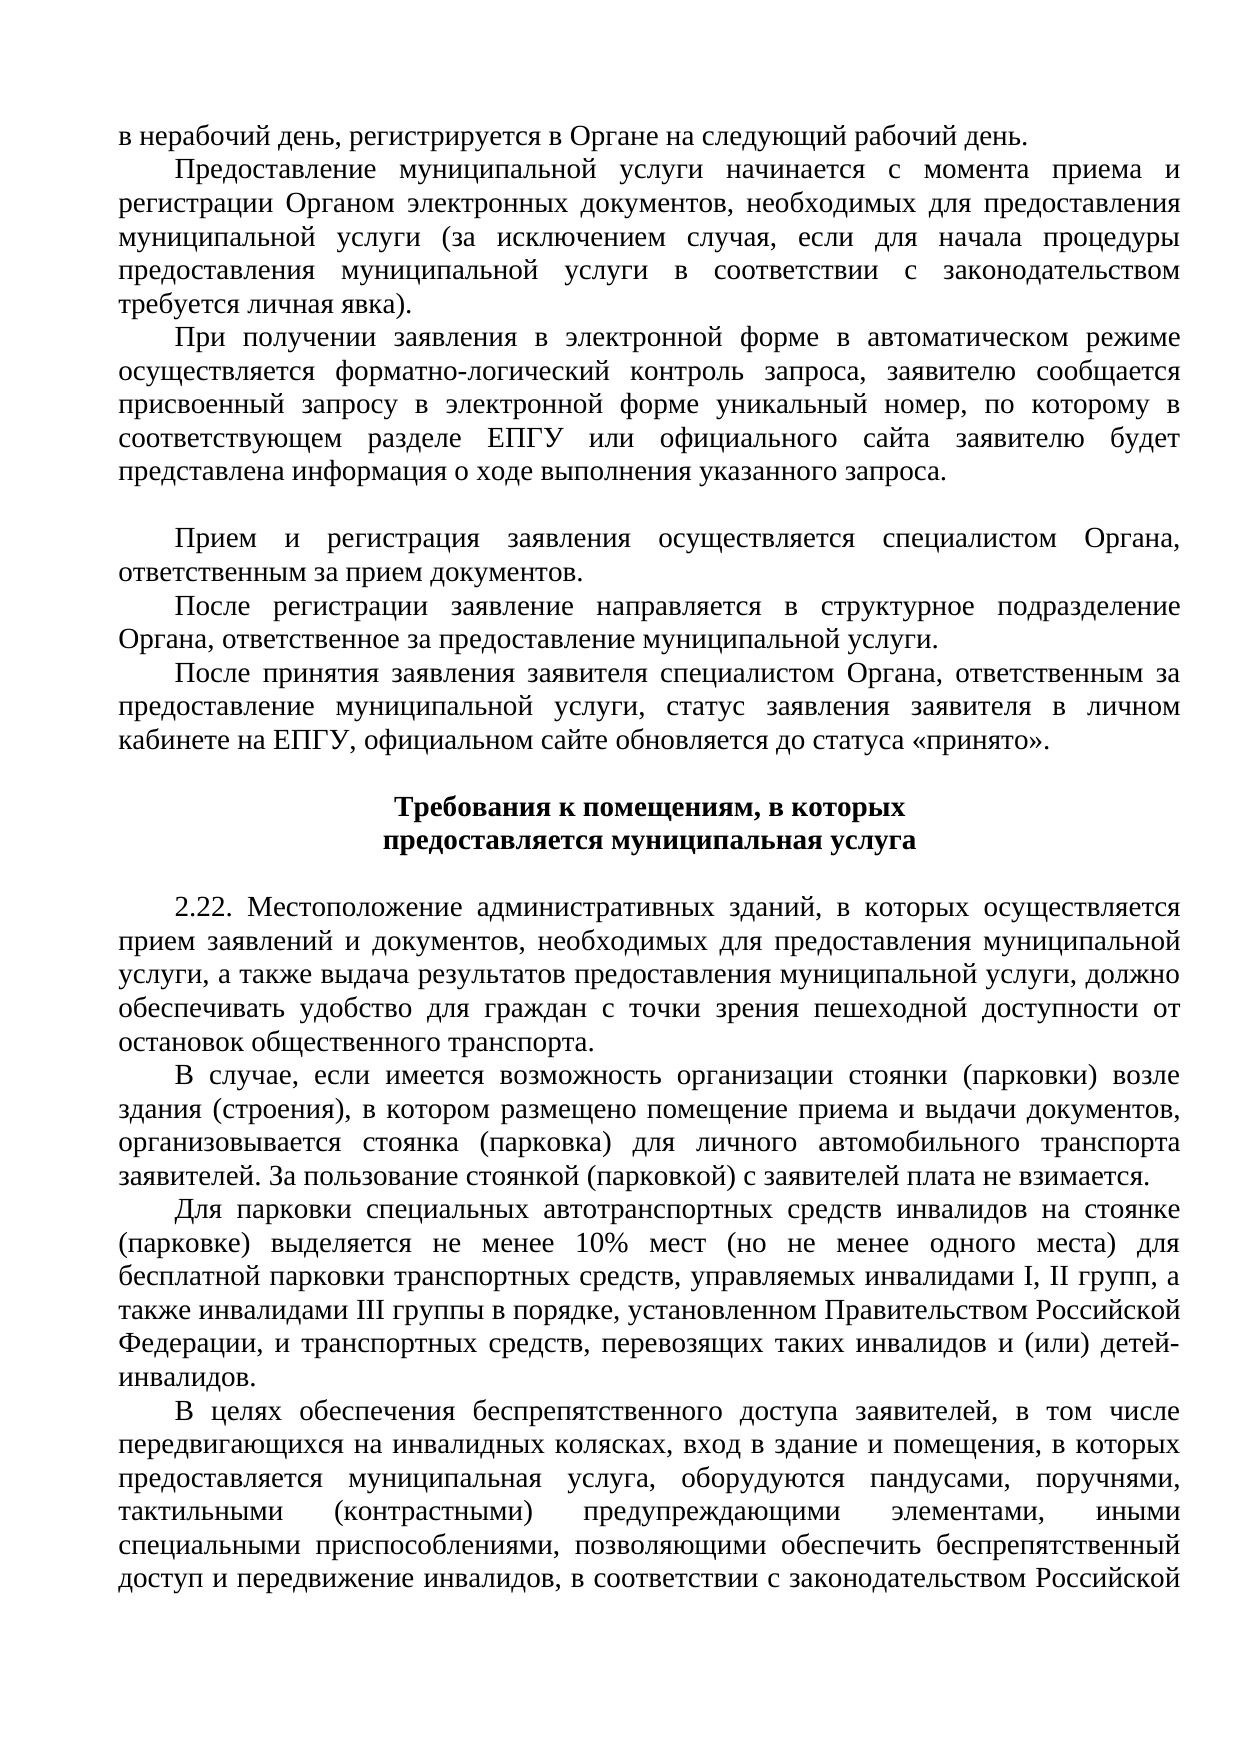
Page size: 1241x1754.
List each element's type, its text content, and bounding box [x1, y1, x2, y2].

text 2.22. Местоположение административных зданий, в которых осуществляется прием заявлений и документов, необходимых для предоставления муниципальной услуги, а также выдача результатов предоставления муниципальной услуги, должно обеспечивать удобство для граждан с точки зрения пешеходной доступности от остановок общественного транспорта. [118, 889, 1181, 1057]
text В случае, если имеется возможность организации стоянки (парковки) возле здания (строения), в котором размещено помещение приема и выдачи документов, организовывается стоянка (парковка) для личного автомобильного транспорта заявителей. За пользование стоянкой (парковкой) с заявителей плата не взимается. [118, 1057, 1181, 1191]
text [118, 1393, 1181, 1594]
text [118, 118, 1181, 152]
text Предоставление муниципальной услуги начинается с момента приема и регистрации Органом электронных документов, необходимых для предоставления муниципальной услуги (за исключением случая, если для начала процедуры предоставления муниципальной услуги в соответствии с законодательством требуется личная явка). [118, 152, 1181, 319]
title предоставляется муниципальная услуга [118, 822, 1181, 856]
text Для парковки специальных автотранспортных средств инвалидов на стоянке (парковке) выделяется не менее 10% мест (но не менее одного места) для бесплатной парковки транспортных средств, управляемых инвалидами I, II групп, а также инвалидами III группы в порядке, установленном Правительством Российской Федерации, и транспортных средств, перевозящих таких инвалидов и (или) детей-инвалидов. [118, 1191, 1181, 1393]
text После принятия заявления заявителя специалистом Органа, ответственным за предоставление муниципальной услуги, статус заявления заявителя в личном кабинете на ЕПГУ, официальном сайте обновляется до статуса «принято». [118, 655, 1181, 755]
title Требования к помещениям, в которых [118, 789, 1181, 822]
text После регистрации заявление направляется в структурное подразделение Органа, ответственное за предоставление муниципальной услуги. [118, 588, 1181, 655]
text Прием и регистрация заявления осуществляется специалистом Органа, ответственным за прием документов. [118, 521, 1181, 588]
text При получении заявления в электронной форме в автоматическом режиме осуществляется форматно-логический контроль запроса, заявителю сообщается присвоенный запросу в электронной форме уникальный номер, по которому в соответствующем разделе ЕПГУ или официального сайта заявителю будет представлена информация о ходе выполнения указанного запроса. [118, 319, 1181, 487]
